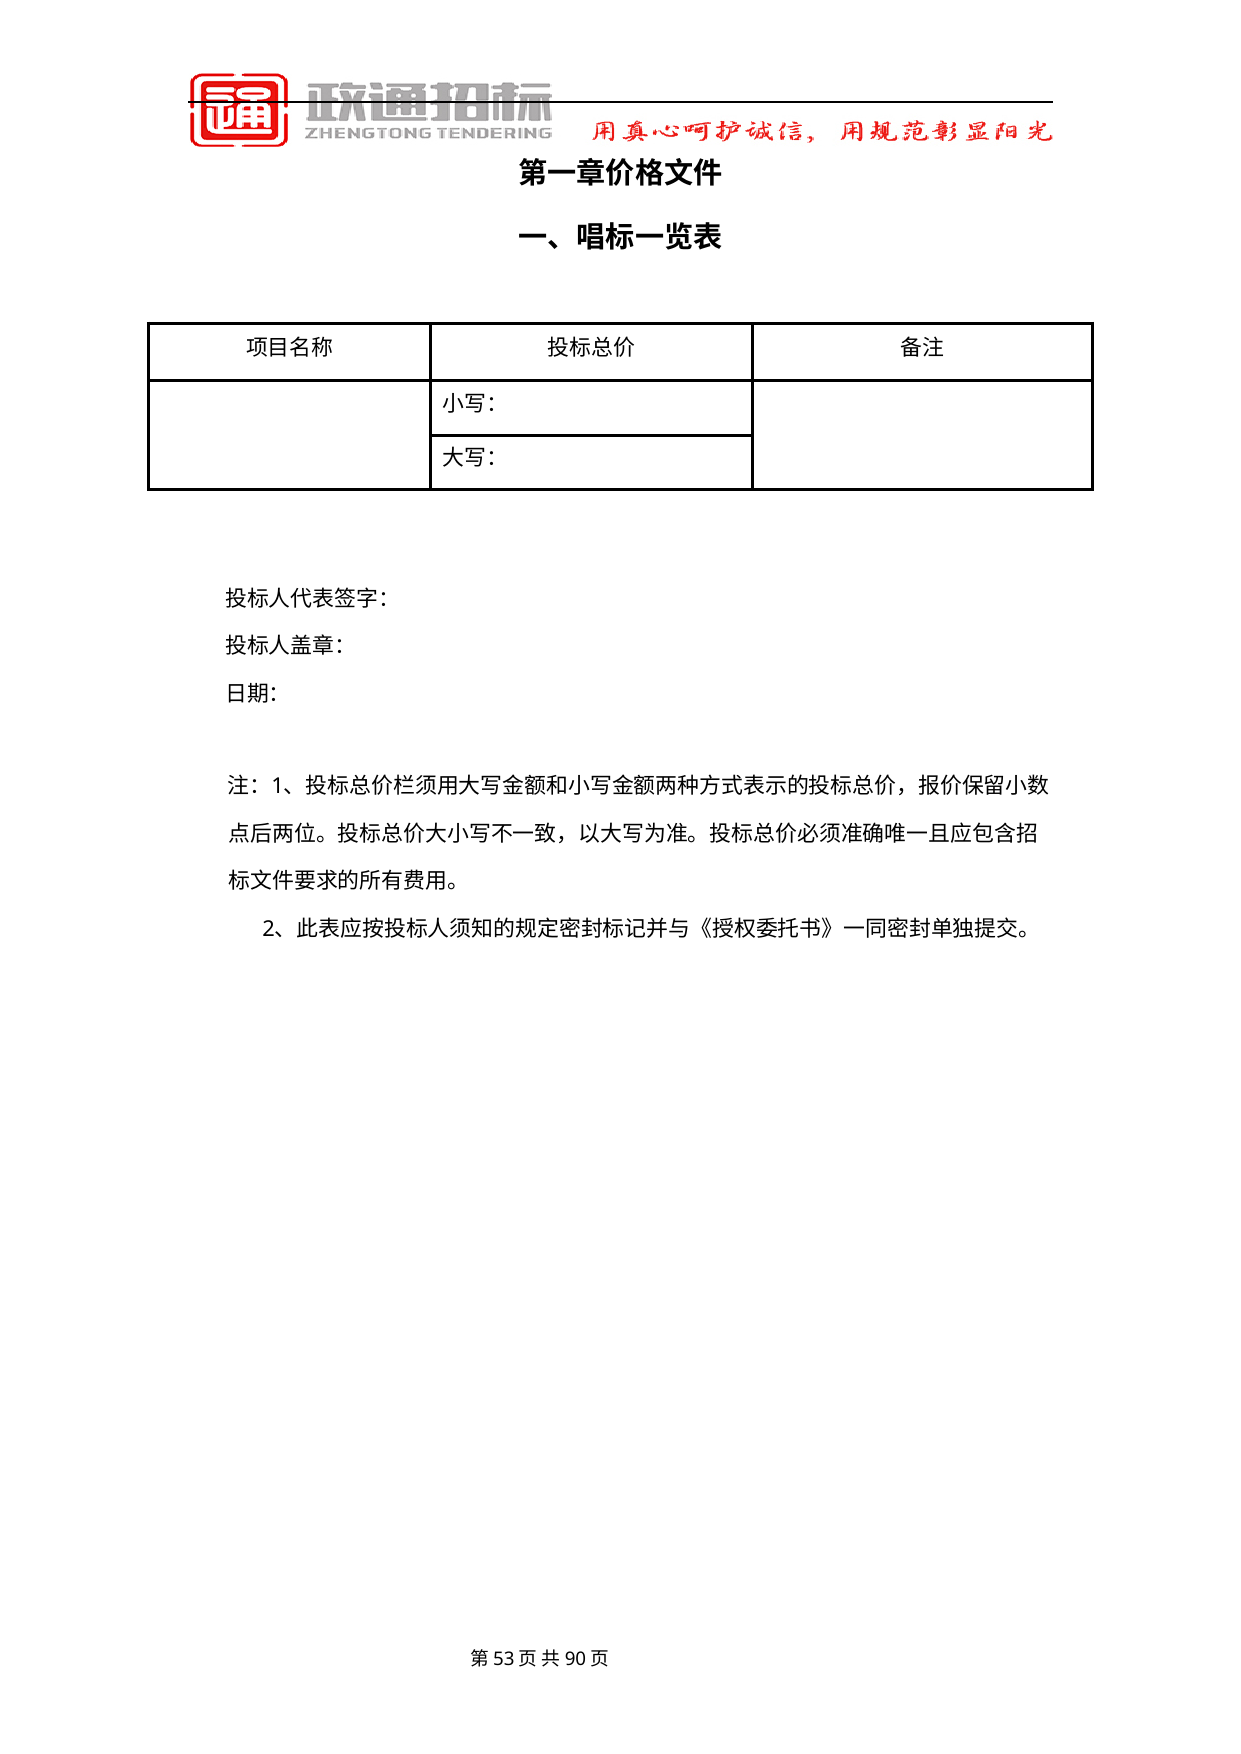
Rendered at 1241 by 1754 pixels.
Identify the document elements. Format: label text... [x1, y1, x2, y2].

picture [188, 73, 1053, 101]
text 2、此表应按投标人须知的规定密封标记并与《授权委托书》一同密封单独提交。 [225, 911, 1053, 942]
table_cell [150, 382, 429, 488]
subtitle 一、唱标一览表 [187, 213, 1053, 256]
subtitle 第一章价格文件 [187, 150, 1053, 192]
text 投标人盖章： [187, 628, 1053, 660]
table_header 备注 [754, 325, 1091, 379]
table_header 投标总价 [432, 325, 751, 379]
table_header 项目名称 [150, 325, 429, 379]
text 日期： [187, 676, 1053, 707]
text 注：1、投标总价栏须用大写金额和小写金额两种方式表示的投标总价，报价保留小数点后两位。投标总价大小写不一致，以大写为准。投标总价必须准确唯一且应包含招标文件要求的所有费用。 [188, 768, 1053, 895]
text 投标人代表签字： [187, 581, 1053, 612]
table_cell 大写： [432, 437, 751, 488]
picture [188, 103, 1053, 147]
table_cell [754, 382, 1091, 488]
table_cell 小写： [432, 382, 751, 433]
